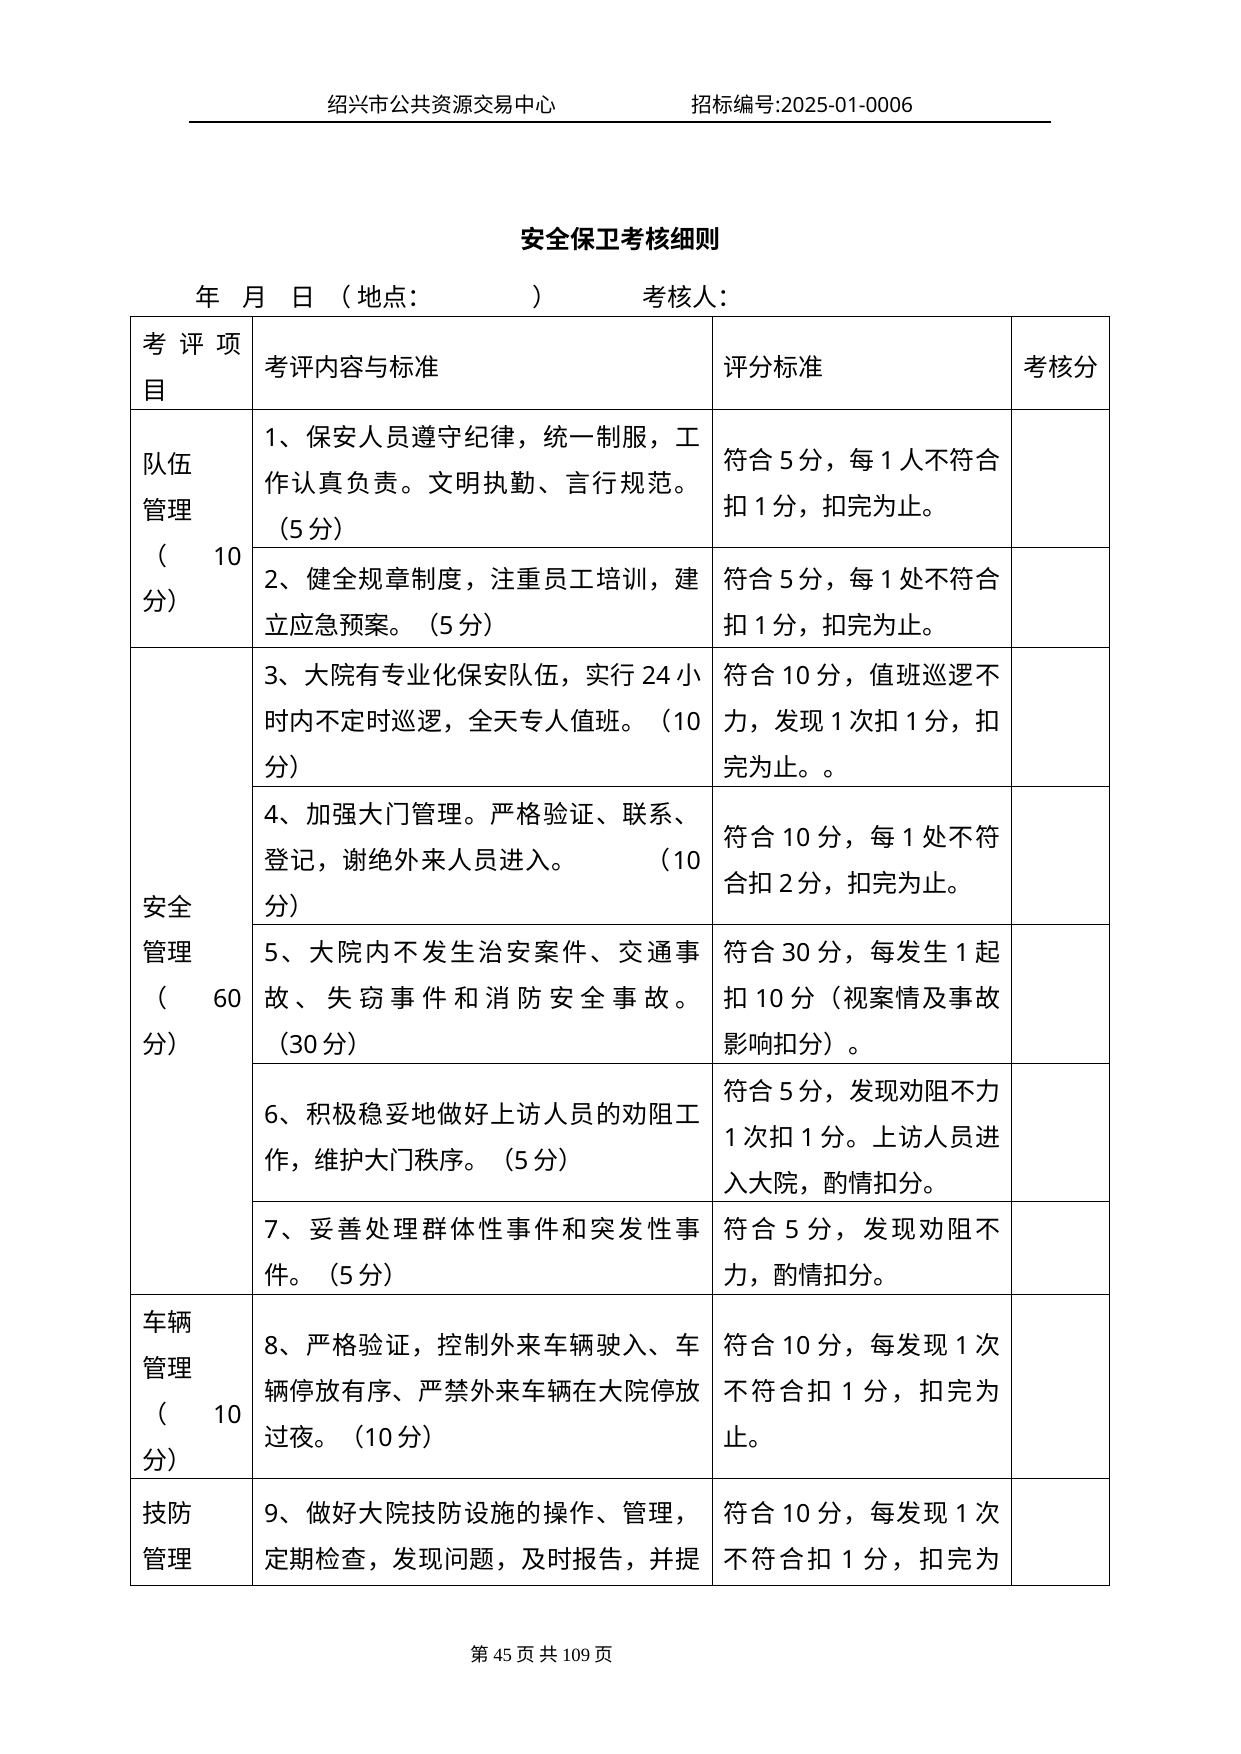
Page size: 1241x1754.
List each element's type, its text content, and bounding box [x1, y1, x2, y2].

table_cell 车辆 管理 （10分） [131, 1295, 252, 1478]
table_cell [1012, 410, 1109, 547]
table_cell [1012, 1295, 1109, 1478]
table_cell 8、严格验证，控制外来车辆驶入、车辆停放有序、严禁外来车辆在大院停放过夜。（10分） [253, 1295, 712, 1478]
table_cell 技防 管理 （10分） [131, 1479, 252, 1585]
table_cell [1012, 1479, 1109, 1585]
table_header 考核分 [1012, 317, 1109, 409]
table_cell 符合30分，每发生1起扣10分（视案情及事故影响扣分）。 [713, 925, 1011, 1063]
table_cell [1012, 648, 1109, 786]
text 安全保卫考核细则 [189, 212, 1051, 258]
table_header 考评项目 [131, 317, 252, 409]
table_cell 符合10分，每1处不符合扣2分，扣完为止。 [713, 787, 1011, 924]
table_cell 7、妥善处理群体性事件和突发性事件。（5分） [253, 1202, 712, 1294]
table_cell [713, 1479, 1011, 1585]
table_header 评分标准 [713, 317, 1011, 409]
table_cell 队伍 管理 （10分） [131, 410, 252, 647]
table_cell 3、大院有专业化保安队伍，实行24小时内不定时巡逻，全天专人值班。（10分） [253, 648, 712, 786]
table_cell 2、健全规章制度，注重员工培训，建立应急预案。（5分） [253, 548, 712, 647]
table_cell [1012, 787, 1109, 924]
table_cell 符合5分，每1处不符合扣1分，扣完为止。 [713, 548, 1011, 647]
table_cell 符合5分，发现劝阻不力1次扣1分。上访人员进入大院，酌情扣分。 [713, 1064, 1011, 1201]
table_cell 5、大院内不发生治安案件、交通事故、失窃事件和消防安全事故。 （30分） [253, 925, 712, 1063]
table_cell 符合10分，每发现1次不符合扣1分，扣完为止。 [713, 1295, 1011, 1478]
text 年 月 日 （ 地点： ） 考核人： [189, 270, 1051, 316]
table_cell [1012, 1202, 1109, 1294]
table_cell 4、加强大门管理。严格验证、联系、登记，谢绝外来人员进入。 （10分） [253, 787, 712, 924]
table_cell 符合10分，值班巡逻不力，发现1次扣1分，扣完为止。。 [713, 648, 1011, 786]
table_cell 1、保安人员遵守纪律，统一制服，工作认真负责。文明执勤、言行规范。（5分） [253, 410, 712, 547]
table_cell 符合5分，每1人不符合扣1分，扣完为止。 [713, 410, 1011, 547]
table_cell 符合5分，发现劝阻不力，酌情扣分。 [713, 1202, 1011, 1294]
table_cell 安全 管理 （60分） [131, 648, 252, 1294]
table_cell [1012, 1064, 1109, 1201]
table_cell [253, 1479, 712, 1585]
table_cell [1012, 548, 1109, 647]
table_header 考评内容与标准 [253, 317, 712, 409]
table_cell [1012, 925, 1109, 1063]
table_cell 6、积极稳妥地做好上访人员的劝阻工作，维护大门秩序。（5分） [253, 1064, 712, 1201]
